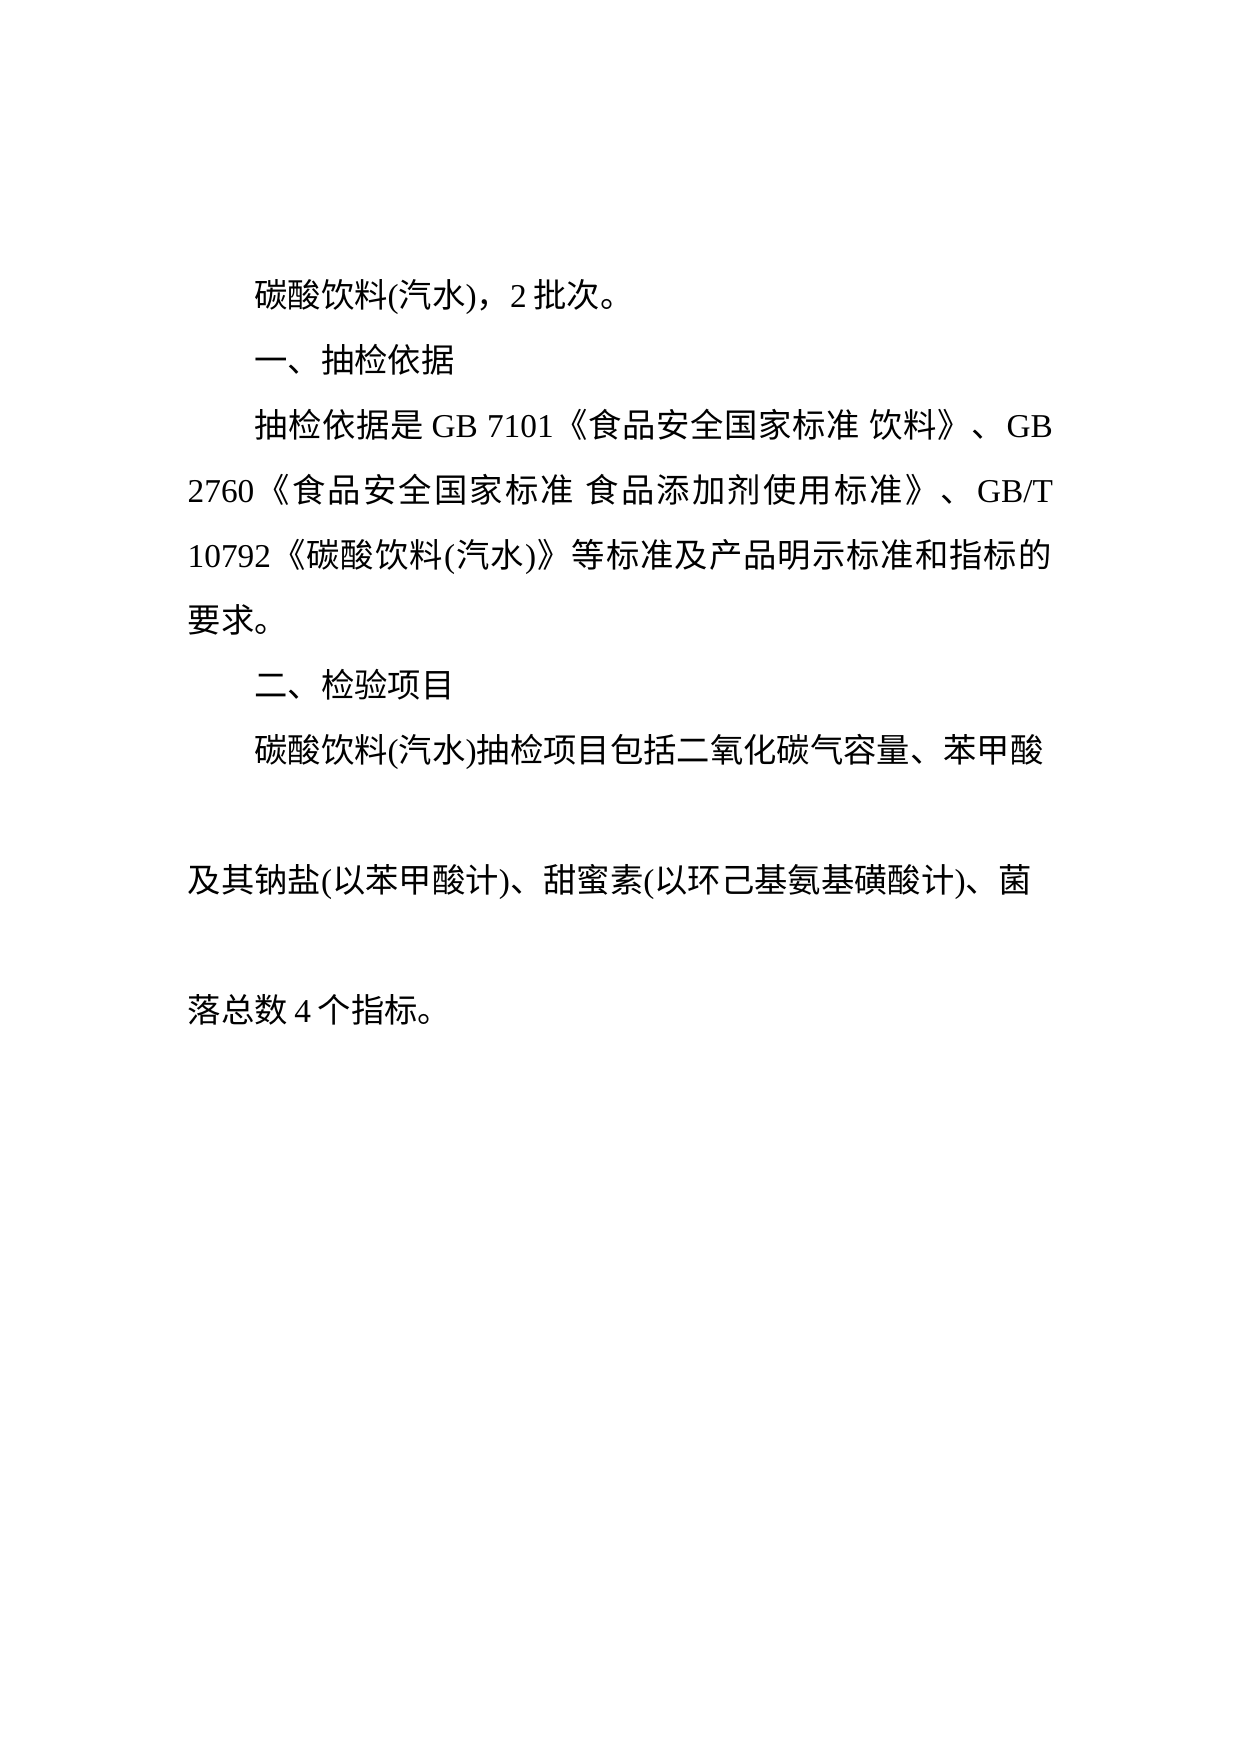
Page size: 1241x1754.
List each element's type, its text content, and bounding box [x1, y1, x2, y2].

text 抽检依据是GB 7101《食品安全国家标准 饮料》、GB 2760《食品安全国家标准 食品添加剂使用标准》、GB/T 10792《碳酸饮料(汽水)》等标准及产品明示标准和指标的要求。 [187, 391, 1053, 651]
text 二、检验项目 [187, 651, 1053, 716]
text 碳酸饮料(汽水)抽检项目包括二氧化碳气容量、苯甲酸及其钠盐(以苯甲酸计)、甜蜜素(以环己基氨基磺酸计)、菌落总数4个指标。 [187, 716, 1053, 1041]
text 一、抽检依据 [187, 326, 1053, 391]
text 碳酸饮料(汽水)，2批次。 [187, 261, 1053, 326]
